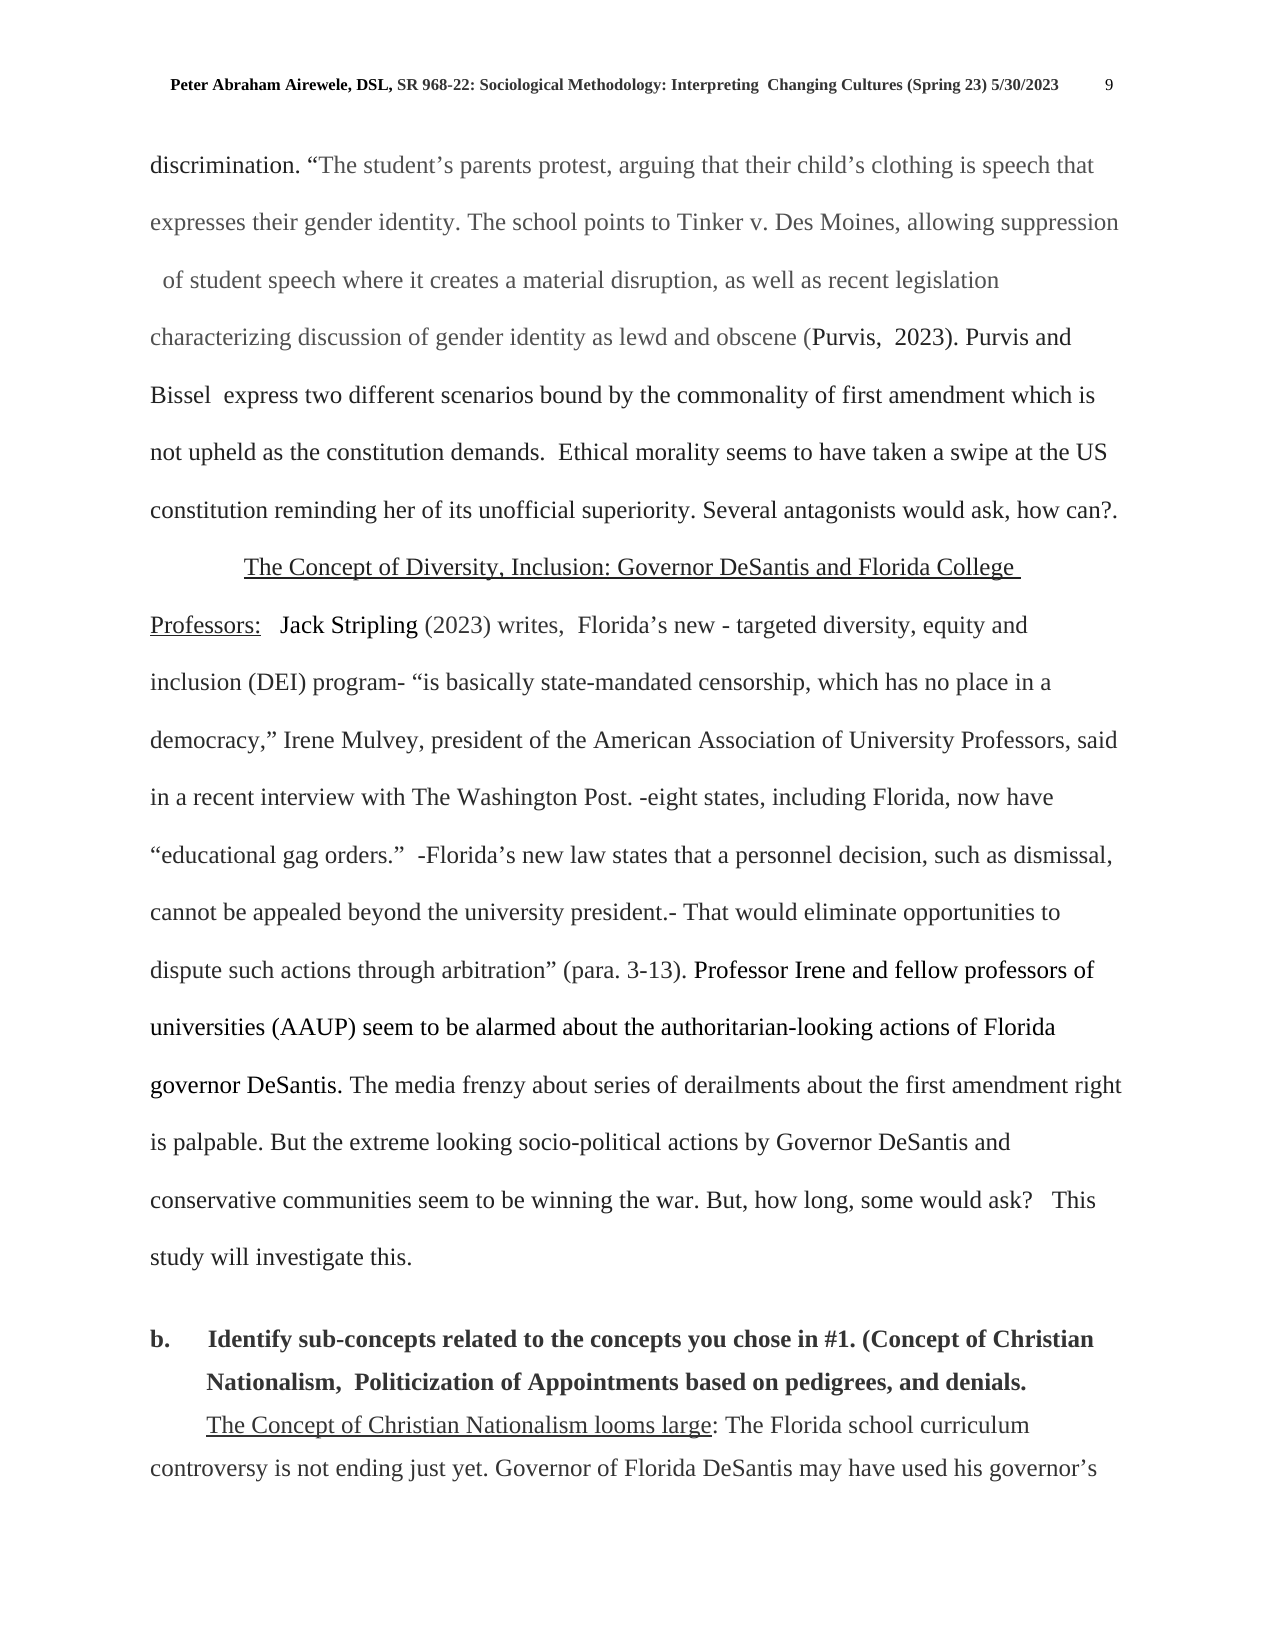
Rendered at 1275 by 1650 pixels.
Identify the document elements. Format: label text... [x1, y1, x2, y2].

text The Concept of Diversity, Inclusion: Governor DeSantis and Florida College Professors: Jack Stripling (2023) writes, Florida’s new - targeted diversity, equity and inclusion (DEI) program- “is basically state-mandated censorship, which has no place in a democracy,” Irene Mulvey, president of the American Association of University Professors, said in a recent interview with The Washington Post. -eight states, including Florida, now have “educational gag orders.” -Florida’s new law states that a personnel decision, such as dismissal, cannot be appealed beyond the university president.- That would eliminate opportunities to dispute such actions through arbitration” (para. 3-13). Professor Irene and fellow professors of universities (AAUP) seem to be alarmed about the authoritarian-looking actions of Florida governor DeSantis. The media frenzy about series of derailments about the first amendment right is palpable. But the extreme looking socio-political actions by Governor DeSantis and conservative communities seem to be winning the war. But, how long, some would ask? This study will investigate this. [150, 552, 1125, 1271]
text b. Identify sub-concepts related to the concepts you chose in #1. (Concept of Christian [150, 1324, 1125, 1353]
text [150, 150, 1125, 236]
text of student speech where it creates a material disruption, as well as recent legislation characterizing discussion of gender identity as lewd and obscene (Purvis, 2023). Purvis and Bissel express two different scenarios bound by the commonality of first amendment which is not upheld as the constitution demands. Ethical morality seems to have taken a swipe at the US constitution reminding her of its unofficial superiority. Several antagonists would ask, how can?. [150, 265, 1125, 524]
text Nationalism, Politicization of Appointments based on pedigrees, and denials. [150, 1367, 1125, 1396]
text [150, 1410, 1125, 1482]
